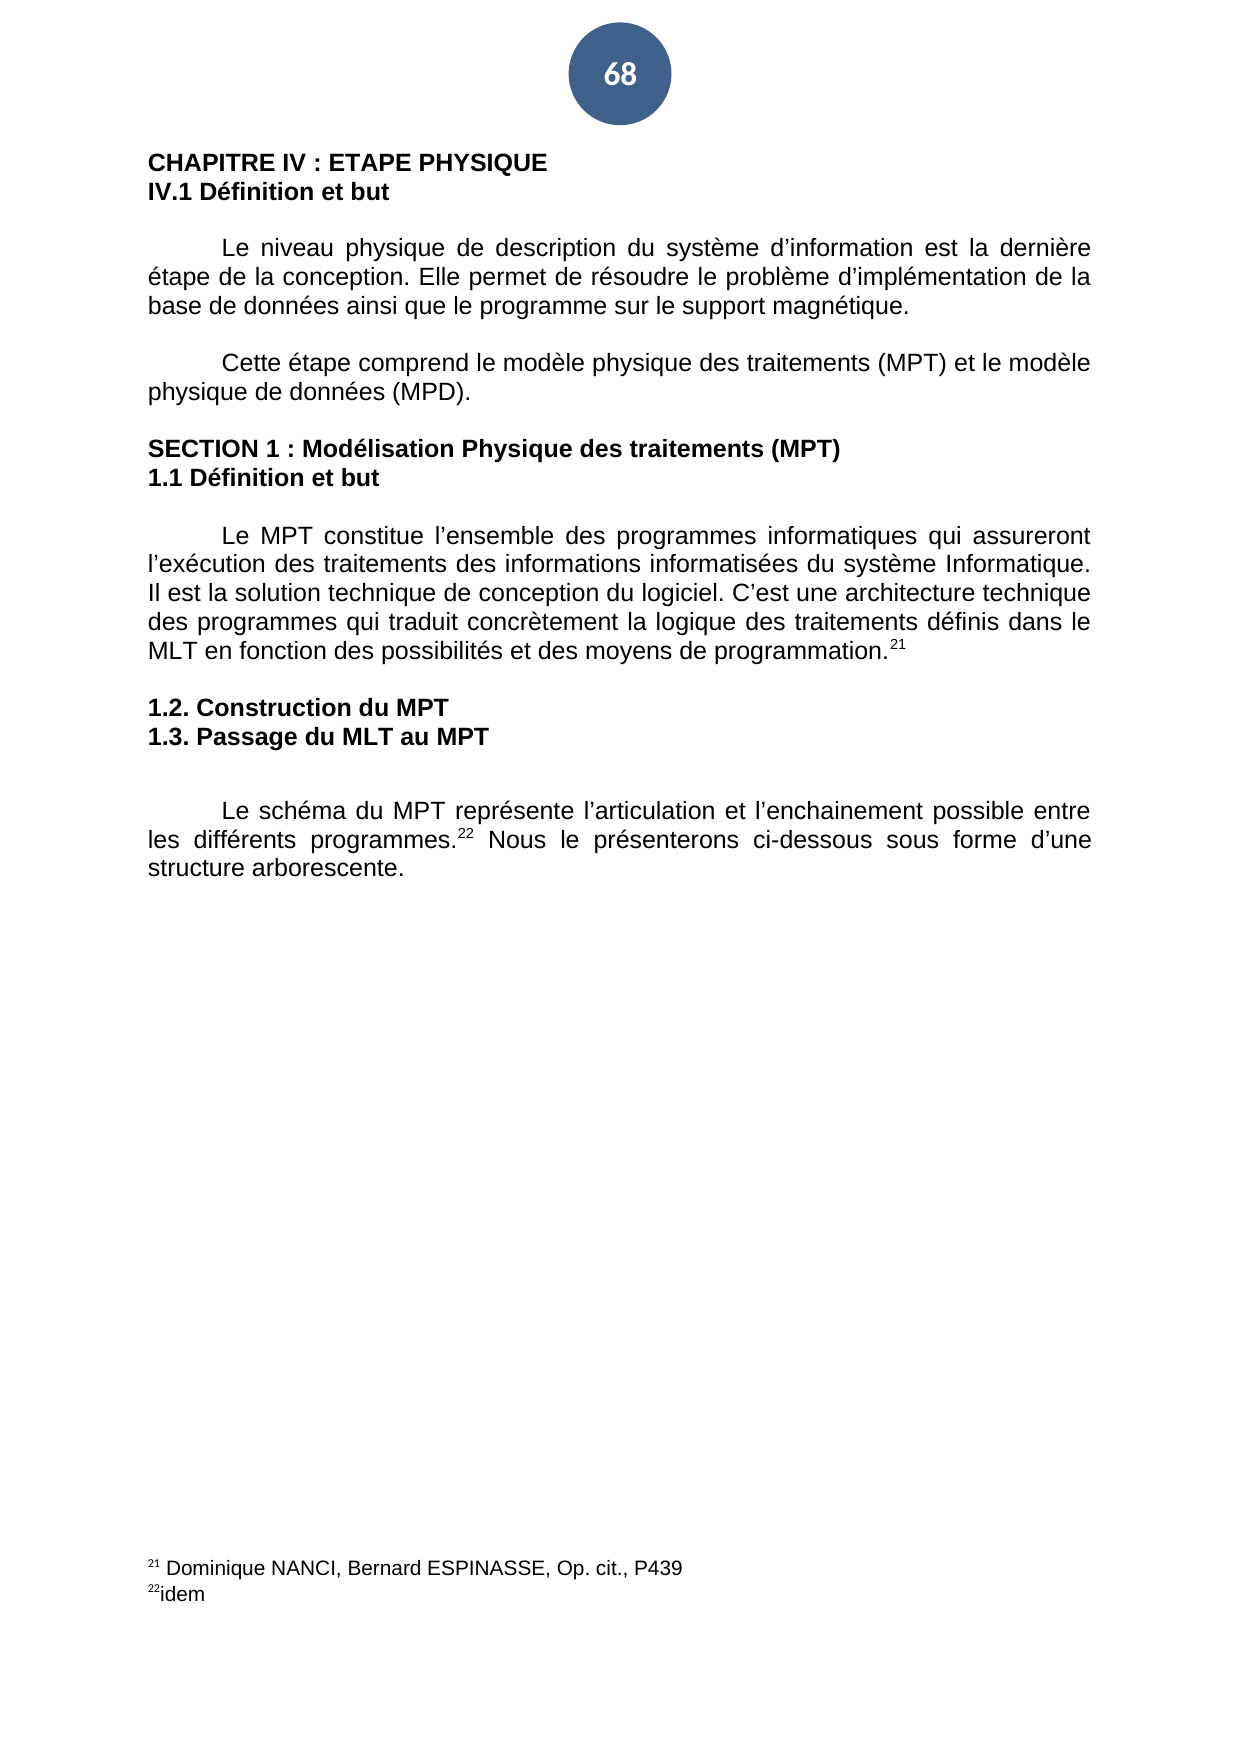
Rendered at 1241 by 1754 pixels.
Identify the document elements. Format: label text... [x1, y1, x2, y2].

text 1.3. Passage du MLT au MPT [148, 722, 1092, 751]
text CHAPITRE IV : ETAPE PHYSIQUE [148, 148, 1092, 176]
text Le schéma du MPT représente l’articulation et l’enchainement possible entre les différents programmes. Nous le présenterons ci-dessous sous forme d’une structure arborescente. [148, 796, 1092, 882]
text IV.1 Définition et but [148, 176, 1092, 205]
text SECTION 1 : Modélisation Physique des traitements (MPT) [148, 434, 1092, 463]
text 1.1 Définition et but [148, 463, 1092, 492]
text 1.2. Construction du MPT [148, 693, 1092, 722]
text Cette étape comprend le modèle physique des traitements (MPT) et le modèle physique de données (MPD). [148, 348, 1092, 406]
text Le MPT constitue l’ensemble des programmes informatiques qui assureront l’exécution des traitements des informations informatisées du système Informatique. Il est la solution technique de conception du logiciel. C’est une architecture technique des programmes qui traduit concrètement la logique des traitements définis dans le MLT en fonction des possibilités et des moyens de programmation. [148, 521, 1092, 664]
text Le niveau physique de description du système d’information est la dernière étape de la conception. Elle permet de résoudre le problème d’implémentation de la base de données ainsi que le programme sur le support magnétique. [148, 233, 1092, 319]
